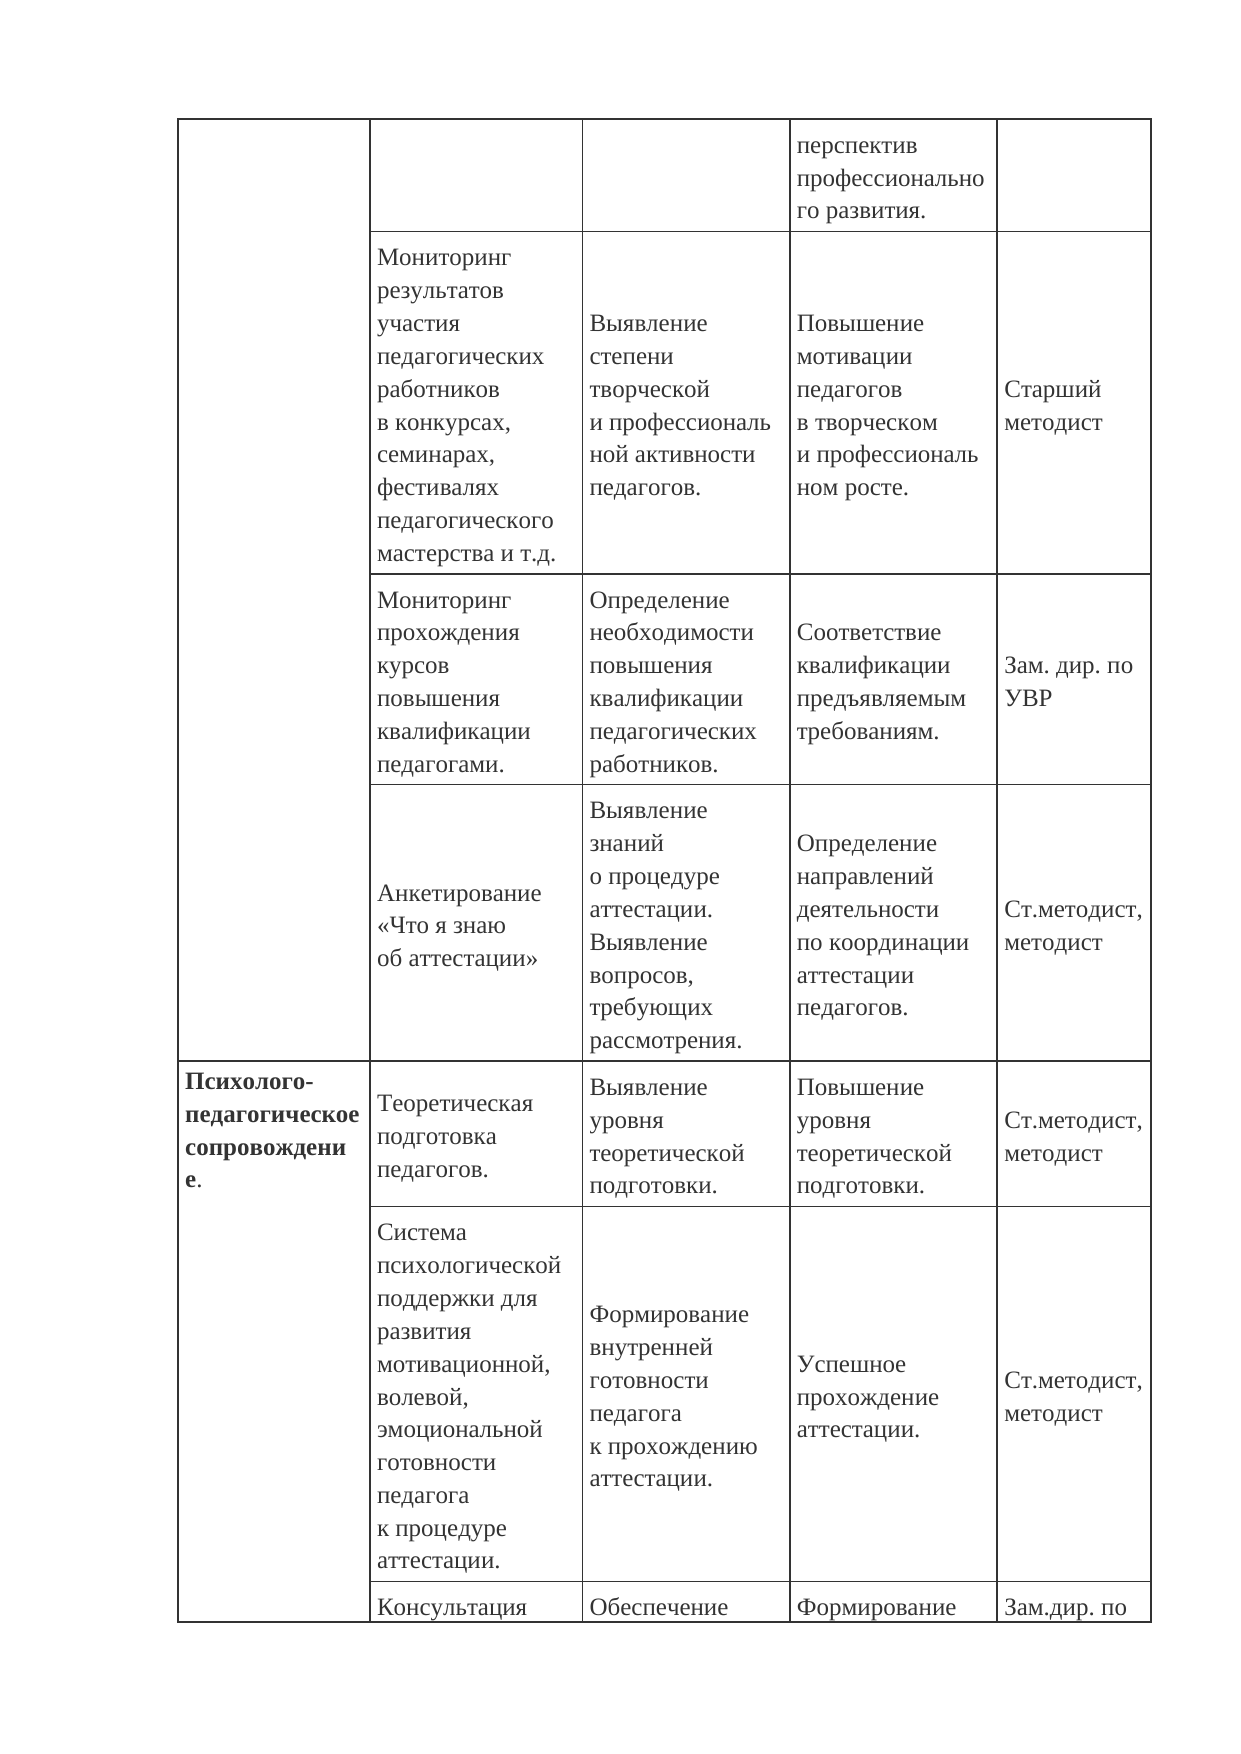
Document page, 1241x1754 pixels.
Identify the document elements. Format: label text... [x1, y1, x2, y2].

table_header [583, 120, 789, 231]
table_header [371, 120, 582, 231]
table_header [791, 1207, 996, 1581]
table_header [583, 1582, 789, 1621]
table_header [583, 1207, 789, 1581]
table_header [998, 1207, 1150, 1581]
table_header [791, 120, 996, 231]
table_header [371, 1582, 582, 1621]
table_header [179, 1062, 369, 1621]
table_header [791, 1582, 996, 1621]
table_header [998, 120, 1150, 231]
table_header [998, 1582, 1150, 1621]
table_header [371, 1207, 582, 1581]
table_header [179, 120, 369, 1060]
